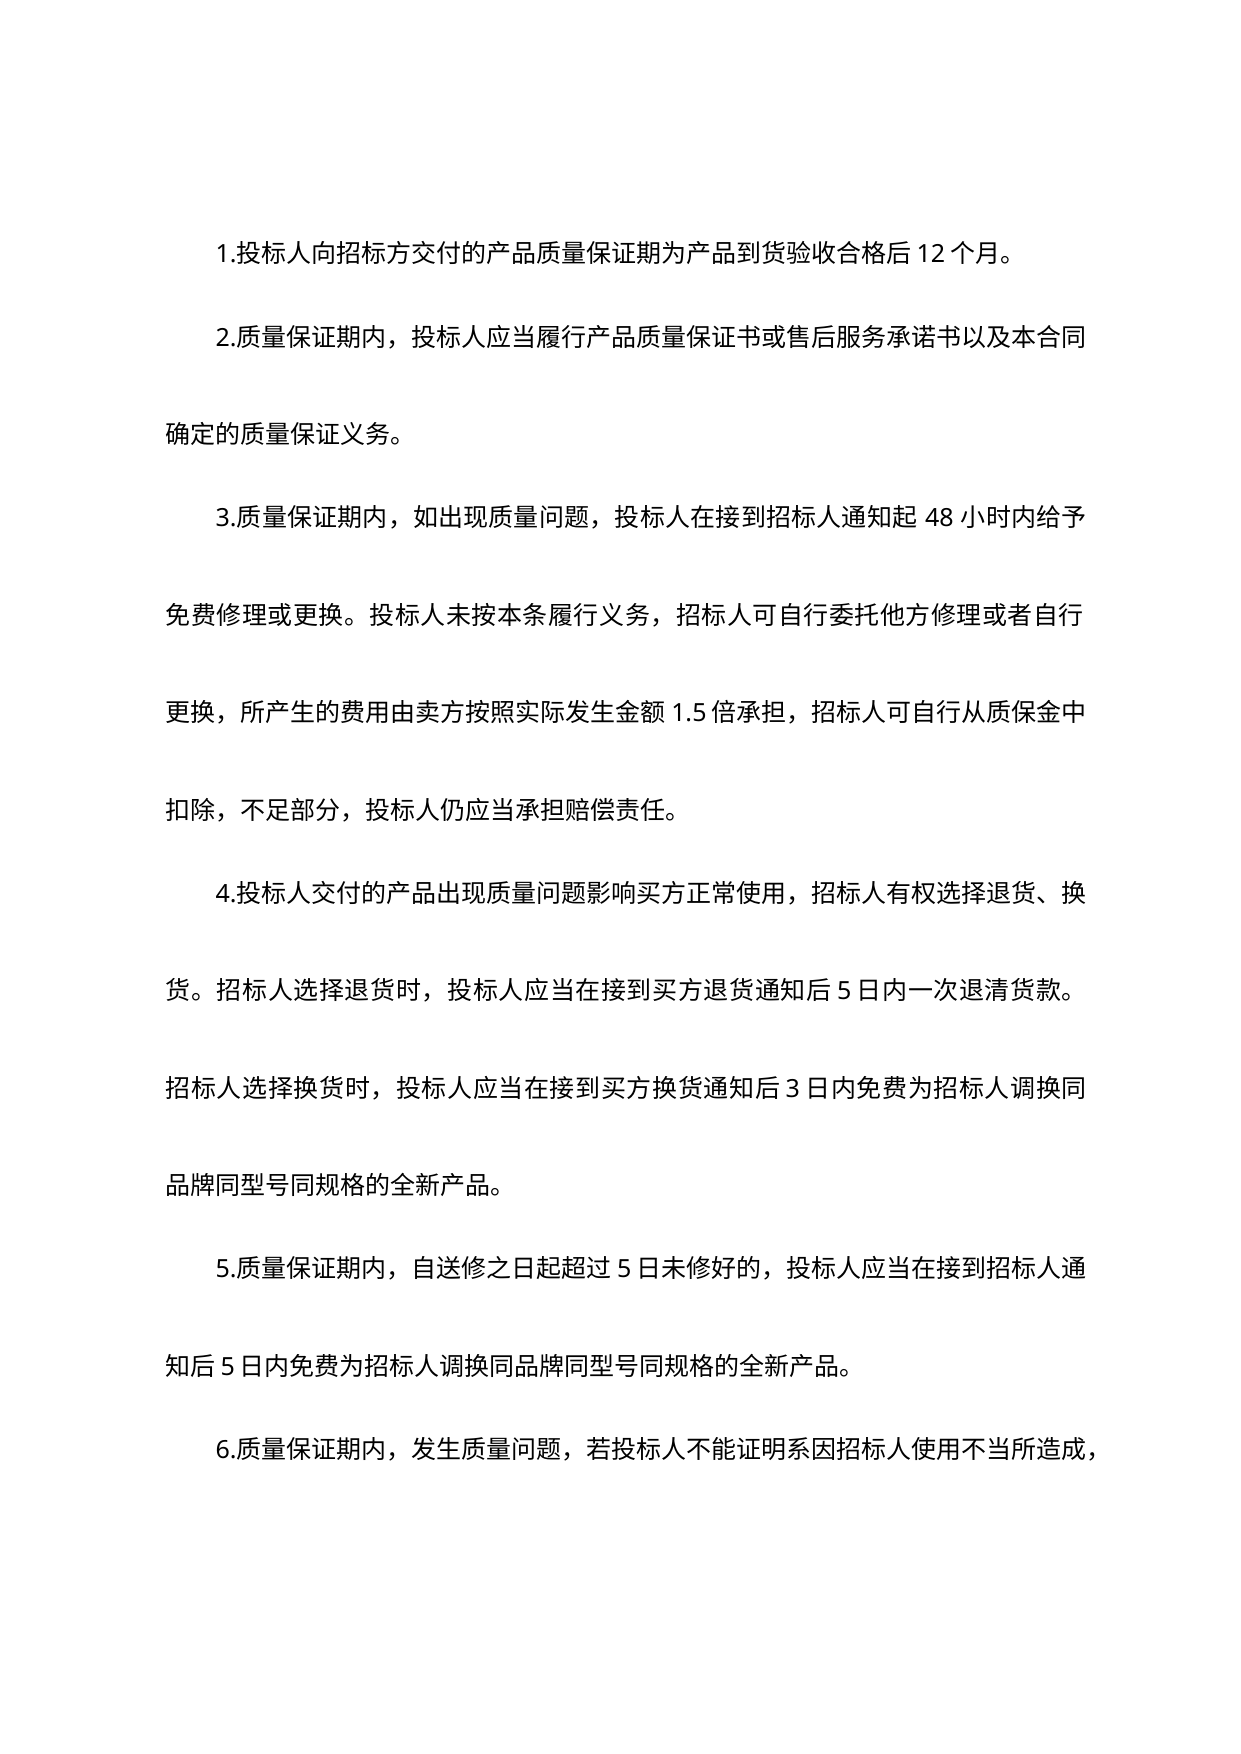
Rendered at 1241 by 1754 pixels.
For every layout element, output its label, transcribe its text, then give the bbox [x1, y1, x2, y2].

text 5.质量保证期内，自送修之日起超过5日未修好的，投标人应当在接到招标人通知后5日内免费为招标人调换同品牌同型号同规格的全新产品。 [165, 1234, 1087, 1397]
text 3.质量保证期内，如出现质量问题，投标人在接到招标人通知起 48 小时内给予免费修理或更换。投标人未按本条履行义务，招标人可自行委托他方修理或者自行更换，所产生的费用由卖方按照实际发生金额1.5倍承担，招标人可自行从质保金中扣除，不足部分，投标人仍应当承担赔偿责任。 [165, 483, 1087, 841]
text 2.质量保证期内，投标人应当履行产品质量保证书或售后服务承诺书以及本合同确定的质量保证义务。 [165, 303, 1087, 465]
text 1.投标人向招标方交付的产品质量保证期为产品到货验收合格后12个月。 [165, 219, 1087, 284]
text 4.投标人交付的产品出现质量问题影响买方正常使用，招标人有权选择退货、换货。招标人选择退货时，投标人应当在接到买方退货通知后5日内一次退清货款。招标人选择换货时，投标人应当在接到买方换货通知后3日内免费为招标人调换同品牌同型号同规格的全新产品。 [165, 859, 1087, 1216]
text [165, 1415, 1087, 1480]
